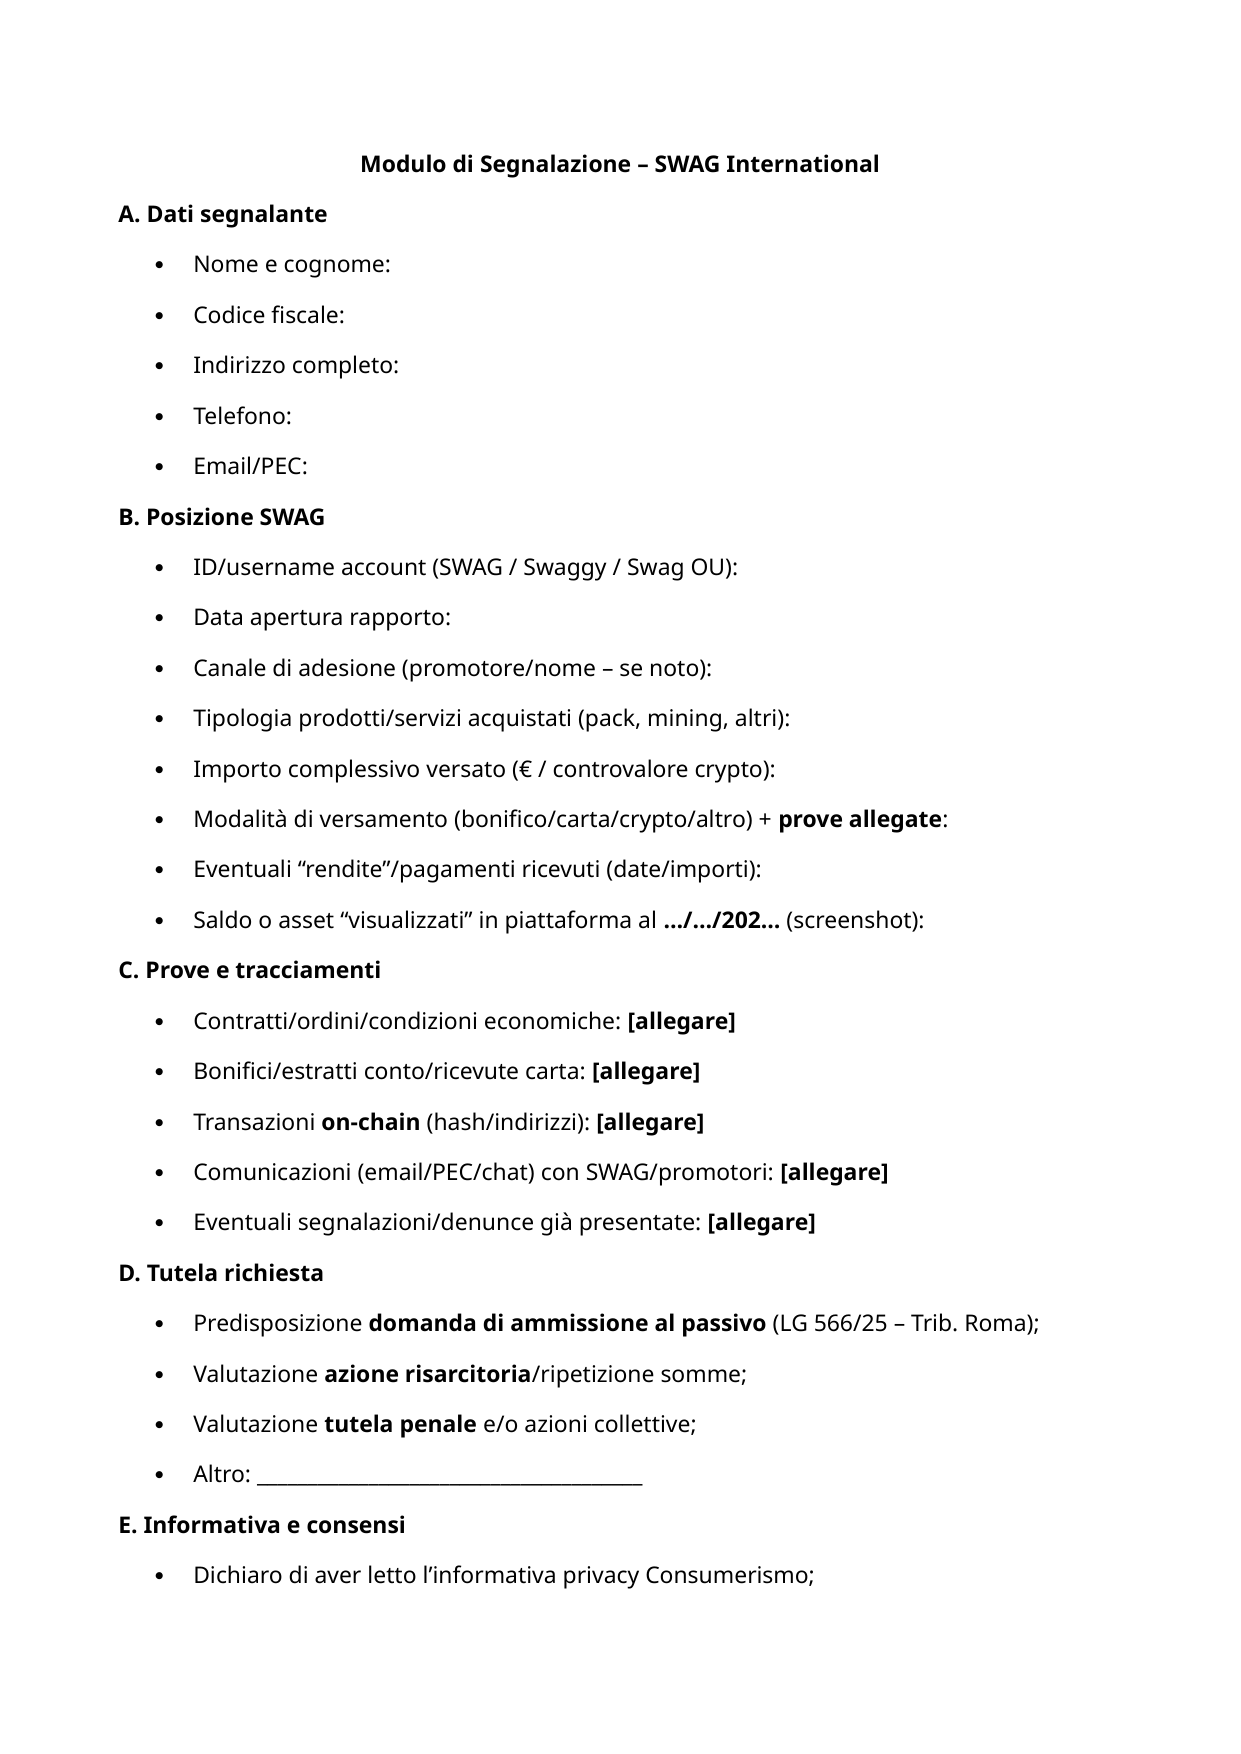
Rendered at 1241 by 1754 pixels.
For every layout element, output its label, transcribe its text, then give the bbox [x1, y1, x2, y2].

text C. Prove e tracciamenti [118, 954, 1122, 986]
list Data apertura rapporto: [156, 601, 1122, 633]
list Contratti/ordini/condizioni economiche: [allegare] [156, 1005, 1122, 1036]
list Modalità di versamento (bonifico/carta/crypto/altro) + prove allegate: [156, 803, 1122, 834]
list Importo complessivo versato (€ / controvalore crypto): [156, 753, 1122, 784]
list Nome e cognome: [156, 248, 1122, 280]
list ID/username account (SWAG / Swaggy / Swag OU): [156, 551, 1122, 582]
list Predisposizione domanda di ammissione al passivo (LG 566/25 – Trib. Roma); [156, 1307, 1122, 1338]
list Valutazione tutela penale e/o azioni collettive; [156, 1408, 1122, 1439]
list Canale di adesione (promotore/nome – se noto): [156, 652, 1122, 683]
text E. Informativa e consensi [118, 1509, 1122, 1540]
text B. Posizione SWAG [118, 501, 1122, 532]
list Eventuali “rendite”/pagamenti ricevuti (date/importi): [156, 853, 1122, 885]
text D. Tutela richiesta [118, 1257, 1122, 1288]
list Transazioni on-chain (hash/indirizzi): [allegare] [156, 1106, 1122, 1137]
list Email/PEC: [156, 450, 1122, 481]
list Codice fiscale: [156, 299, 1122, 330]
text A. Dati segnalante [118, 198, 1122, 229]
list Telefono: [156, 400, 1122, 431]
list Saldo o asset “visualizzati” in piattaforma al …/…/202… (screenshot): [156, 904, 1122, 935]
text Modulo di Segnalazione – SWAG International [118, 148, 1122, 179]
list Tipologia prodotti/servizi acquistati (pack, mining, altri): [156, 702, 1122, 733]
list Comunicazioni (email/PEC/chat) con SWAG/promotori: [allegare] [156, 1156, 1122, 1187]
list Indirizzo completo: [156, 349, 1122, 381]
list Eventuali segnalazioni/denunce già presentate: [allegare] [156, 1206, 1122, 1238]
list Valutazione azione risarcitoria/ripetizione somme; [156, 1358, 1122, 1389]
list Altro: ______________________________________ [156, 1458, 1122, 1490]
list Dichiaro di aver letto l’informativa privacy Consumerismo; [156, 1559, 1122, 1591]
list Bonifici/estratti conto/ricevute carta: [allegare] [156, 1055, 1122, 1086]
